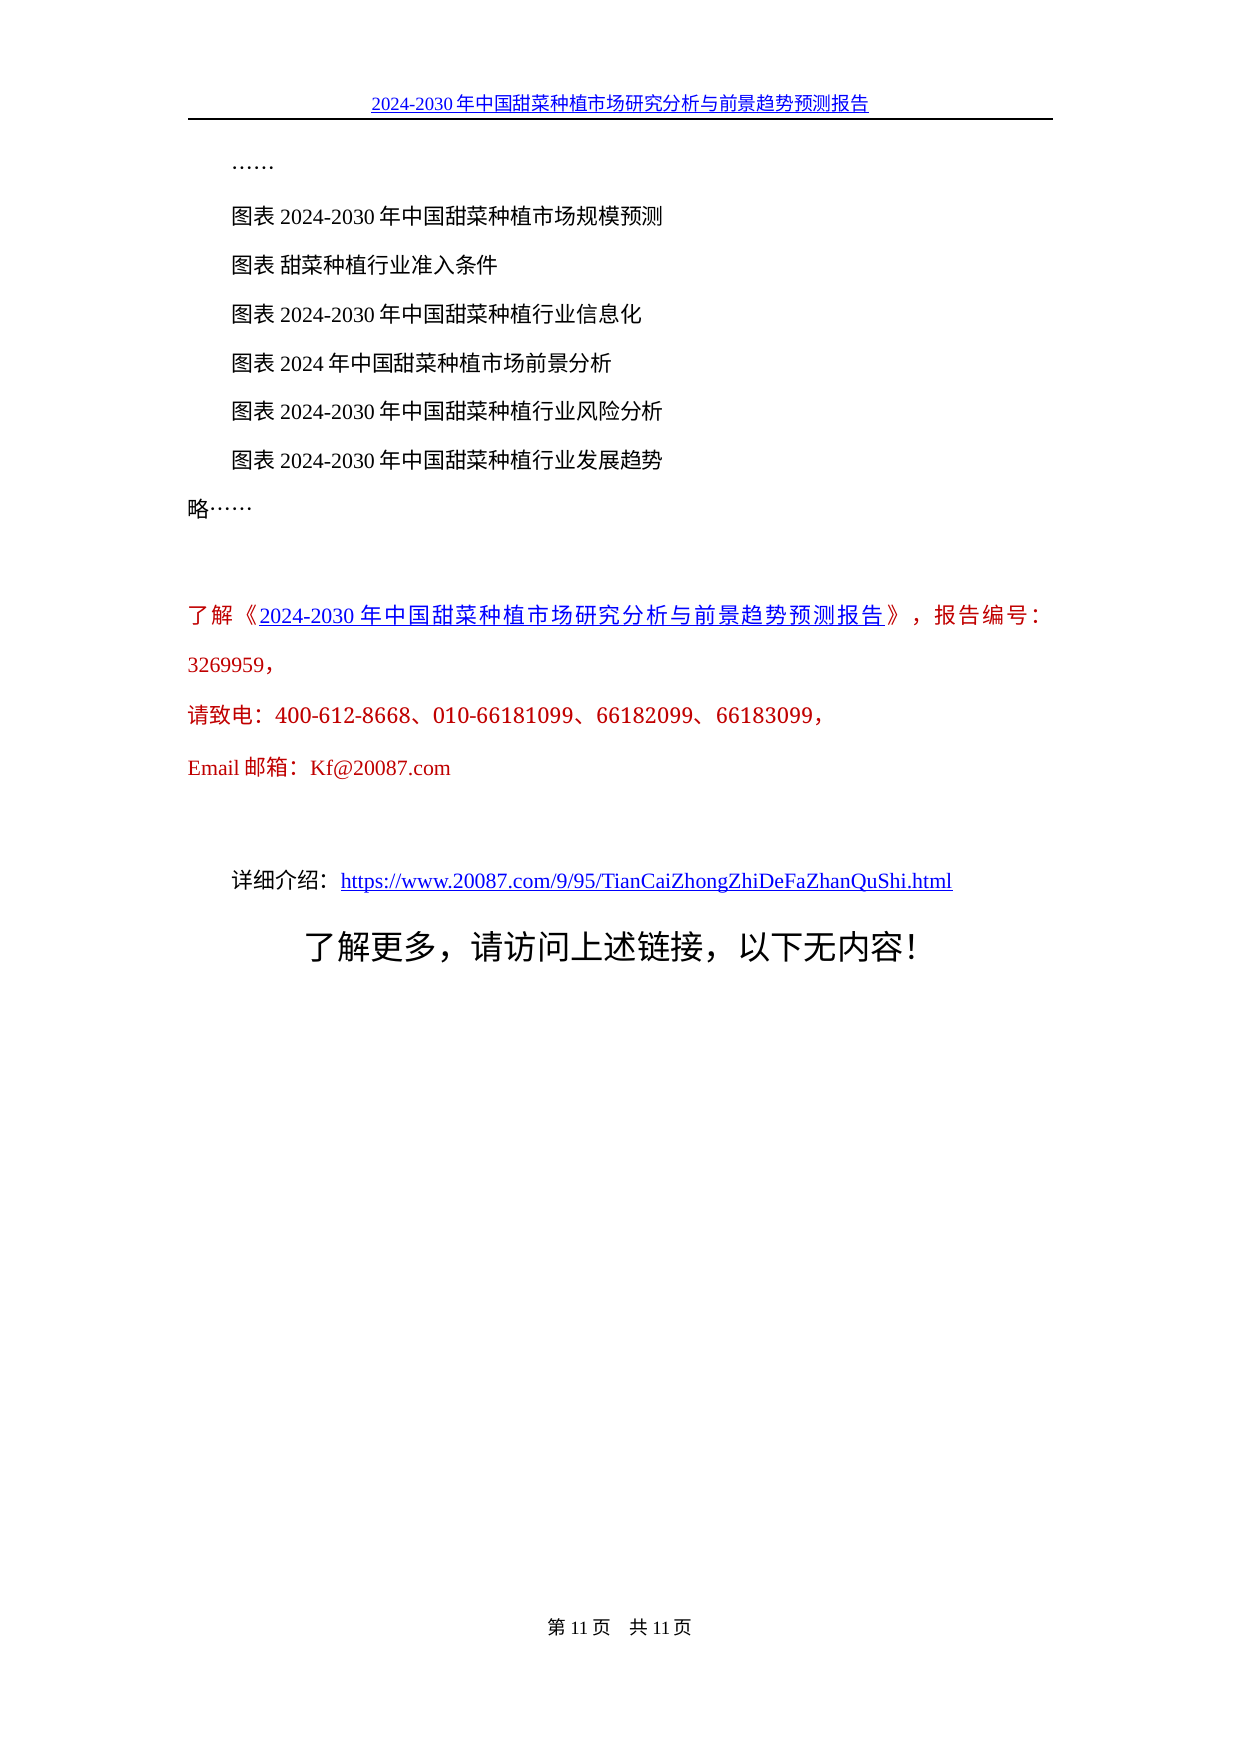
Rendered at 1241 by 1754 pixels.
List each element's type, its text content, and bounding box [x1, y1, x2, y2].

text Email邮箱：Kf@20087.com [187, 750, 1053, 782]
text 详细介绍：https://www.20087.com/9/95/TianCaiZhongZhiDeFaZhanQuShi.html [187, 863, 1053, 895]
title 了解更多，请访问上述链接，以下无内容！ [187, 913, 1053, 978]
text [187, 150, 1053, 524]
text 了解《2024-2030年中国甜菜种植市场研究分析与前景趋势预测报告》，报告编号：3269959， [187, 598, 1053, 679]
text 请致电：400-612-8668、010-66181099、66182099、66183099， [187, 698, 1053, 731]
